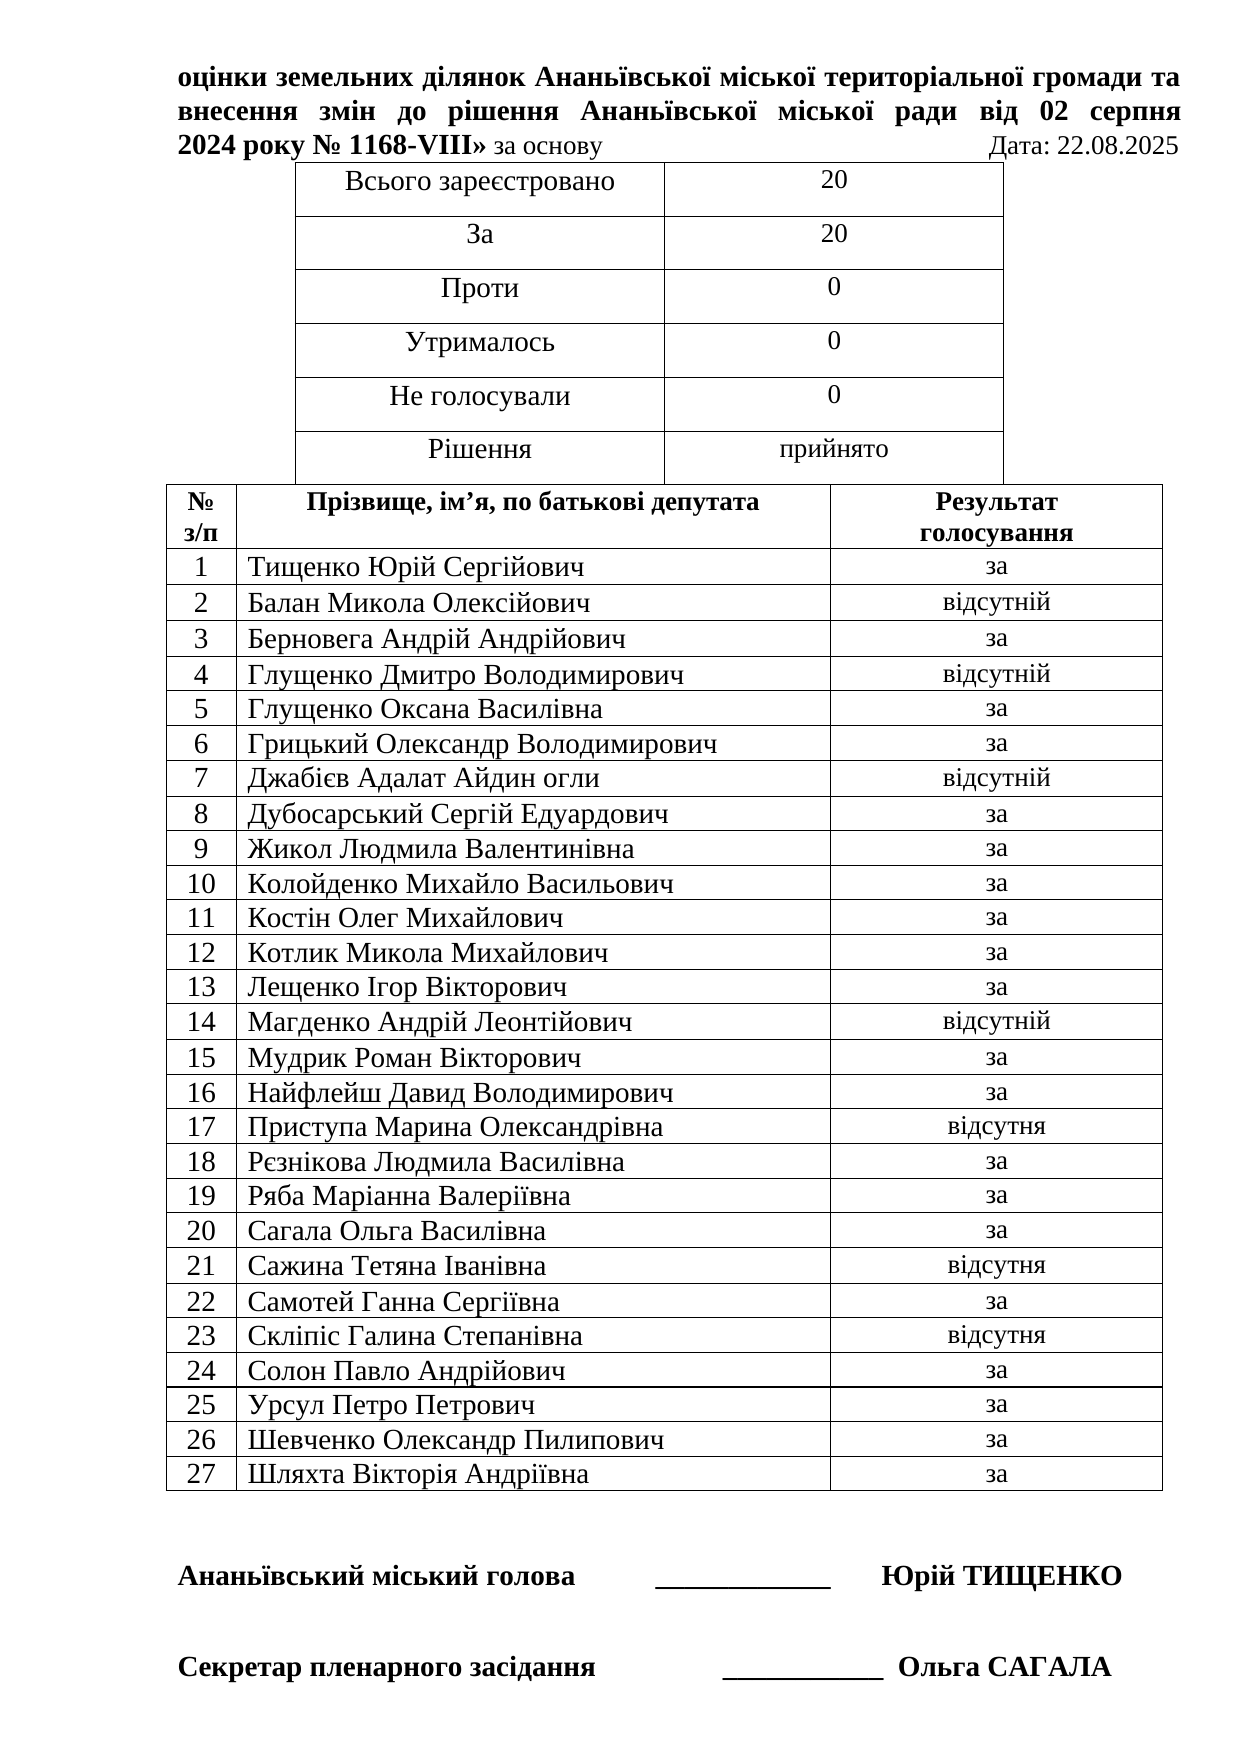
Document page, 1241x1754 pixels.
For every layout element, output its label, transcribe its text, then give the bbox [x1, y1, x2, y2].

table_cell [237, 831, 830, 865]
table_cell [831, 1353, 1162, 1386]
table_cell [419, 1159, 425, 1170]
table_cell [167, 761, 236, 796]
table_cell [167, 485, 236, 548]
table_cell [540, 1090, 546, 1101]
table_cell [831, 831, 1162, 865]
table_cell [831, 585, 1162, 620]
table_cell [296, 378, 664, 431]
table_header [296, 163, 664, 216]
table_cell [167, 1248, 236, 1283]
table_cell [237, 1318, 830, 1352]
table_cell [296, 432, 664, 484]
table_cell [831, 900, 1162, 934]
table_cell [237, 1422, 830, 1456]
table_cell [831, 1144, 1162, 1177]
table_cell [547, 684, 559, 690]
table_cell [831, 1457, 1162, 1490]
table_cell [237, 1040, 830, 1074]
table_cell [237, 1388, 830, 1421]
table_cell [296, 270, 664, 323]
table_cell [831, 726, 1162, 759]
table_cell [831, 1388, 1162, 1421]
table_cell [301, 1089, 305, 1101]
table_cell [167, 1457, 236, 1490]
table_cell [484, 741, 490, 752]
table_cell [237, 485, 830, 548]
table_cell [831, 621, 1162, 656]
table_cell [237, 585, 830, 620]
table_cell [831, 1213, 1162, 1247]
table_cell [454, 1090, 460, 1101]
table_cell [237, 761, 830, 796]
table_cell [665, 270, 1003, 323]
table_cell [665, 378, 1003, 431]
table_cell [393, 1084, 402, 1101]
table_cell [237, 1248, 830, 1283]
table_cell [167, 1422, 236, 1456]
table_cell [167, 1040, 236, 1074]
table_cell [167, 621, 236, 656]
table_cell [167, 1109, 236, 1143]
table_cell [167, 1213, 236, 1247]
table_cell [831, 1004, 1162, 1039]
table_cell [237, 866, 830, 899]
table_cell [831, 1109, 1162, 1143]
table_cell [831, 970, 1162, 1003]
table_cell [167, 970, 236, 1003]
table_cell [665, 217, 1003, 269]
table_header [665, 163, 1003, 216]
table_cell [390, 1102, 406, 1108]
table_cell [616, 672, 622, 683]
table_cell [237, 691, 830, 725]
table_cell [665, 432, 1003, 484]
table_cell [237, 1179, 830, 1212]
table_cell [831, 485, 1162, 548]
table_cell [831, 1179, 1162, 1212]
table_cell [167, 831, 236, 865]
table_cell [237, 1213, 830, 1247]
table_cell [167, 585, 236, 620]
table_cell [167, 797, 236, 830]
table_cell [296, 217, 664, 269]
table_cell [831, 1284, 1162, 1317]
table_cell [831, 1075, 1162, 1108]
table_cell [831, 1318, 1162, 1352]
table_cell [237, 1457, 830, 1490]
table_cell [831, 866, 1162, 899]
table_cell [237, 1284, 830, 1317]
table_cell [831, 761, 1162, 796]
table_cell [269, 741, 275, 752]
text Ананьївський міський голова ____________ Юрій ТИЩЕНКО [177, 1558, 1181, 1592]
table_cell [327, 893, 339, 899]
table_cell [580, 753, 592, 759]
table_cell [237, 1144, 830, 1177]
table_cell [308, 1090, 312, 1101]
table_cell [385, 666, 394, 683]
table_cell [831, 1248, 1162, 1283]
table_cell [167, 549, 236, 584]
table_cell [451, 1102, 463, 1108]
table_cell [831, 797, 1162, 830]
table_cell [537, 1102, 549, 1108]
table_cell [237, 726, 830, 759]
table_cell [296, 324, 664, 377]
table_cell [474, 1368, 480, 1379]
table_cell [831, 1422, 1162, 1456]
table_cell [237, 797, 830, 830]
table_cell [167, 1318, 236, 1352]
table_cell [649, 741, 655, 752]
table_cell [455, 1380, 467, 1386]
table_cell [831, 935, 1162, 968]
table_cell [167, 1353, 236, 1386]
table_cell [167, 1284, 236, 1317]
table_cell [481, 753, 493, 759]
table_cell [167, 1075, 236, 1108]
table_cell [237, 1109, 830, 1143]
text Секретар пленарного засідання ___________ Ольга САГАЛА [177, 1649, 1181, 1683]
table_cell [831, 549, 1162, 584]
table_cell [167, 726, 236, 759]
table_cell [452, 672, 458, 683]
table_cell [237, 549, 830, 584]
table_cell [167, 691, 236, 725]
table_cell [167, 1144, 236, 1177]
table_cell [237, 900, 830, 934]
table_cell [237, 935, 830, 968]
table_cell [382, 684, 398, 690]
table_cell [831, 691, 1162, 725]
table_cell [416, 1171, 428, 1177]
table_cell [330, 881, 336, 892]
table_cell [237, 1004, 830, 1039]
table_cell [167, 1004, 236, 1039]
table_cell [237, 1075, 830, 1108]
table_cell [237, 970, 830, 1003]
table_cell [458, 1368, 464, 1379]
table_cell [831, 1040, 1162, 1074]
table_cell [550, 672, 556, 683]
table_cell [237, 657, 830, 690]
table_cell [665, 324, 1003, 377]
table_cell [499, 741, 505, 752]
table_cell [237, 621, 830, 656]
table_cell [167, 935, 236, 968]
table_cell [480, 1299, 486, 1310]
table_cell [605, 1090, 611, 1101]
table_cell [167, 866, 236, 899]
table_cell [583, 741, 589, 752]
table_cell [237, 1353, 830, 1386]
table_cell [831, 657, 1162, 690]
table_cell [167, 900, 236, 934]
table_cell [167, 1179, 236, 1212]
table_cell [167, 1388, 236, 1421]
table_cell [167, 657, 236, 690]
